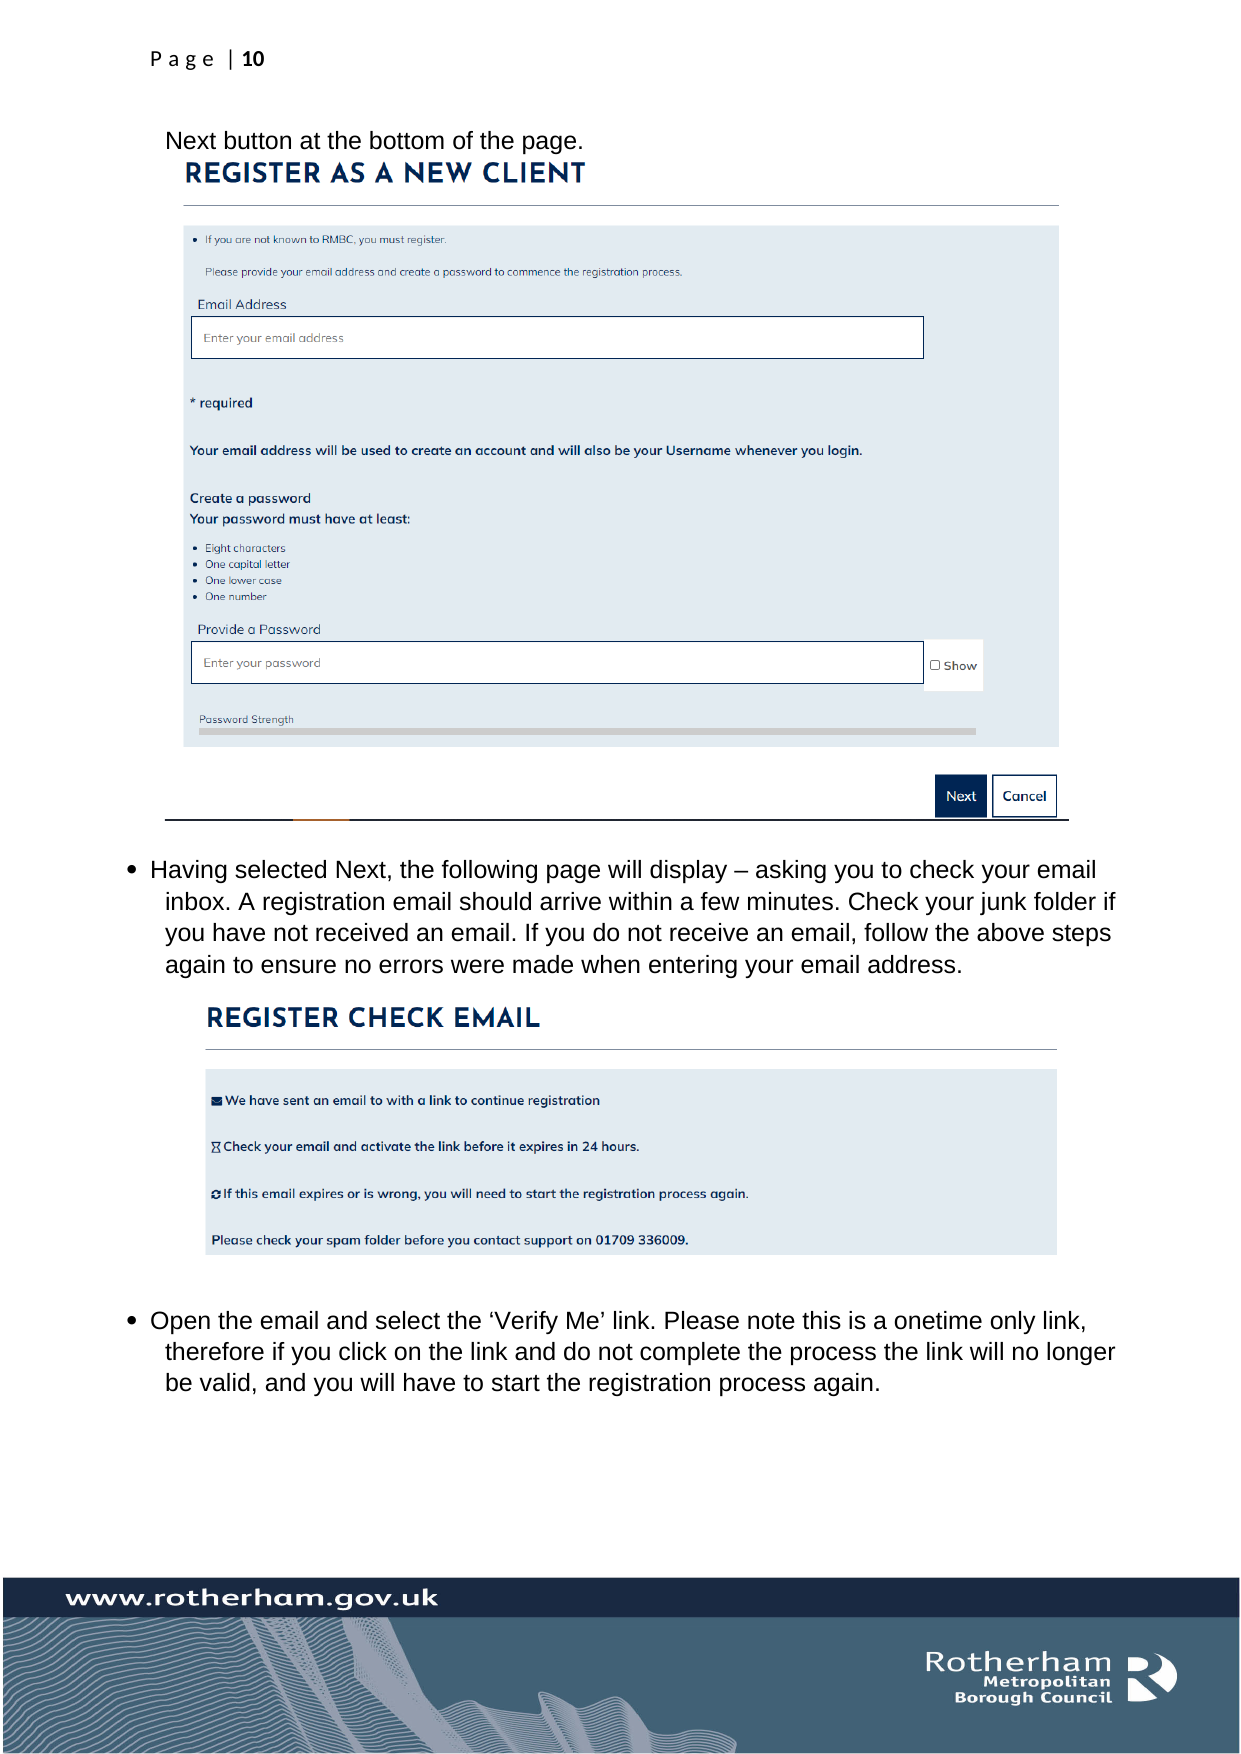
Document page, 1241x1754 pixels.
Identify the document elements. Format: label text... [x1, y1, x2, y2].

picture [164, 981, 1084, 1271]
list Open the email and select the ‘Verify Me’ link. Please note this is a onetime only link, therefore if you click on the link and do not complete the process the link will no longer be valid, and you will have to start the registration process again. [127, 1306, 1124, 1397]
picture [2, 1574, 1241, 1754]
picture [164, 156, 1069, 821]
